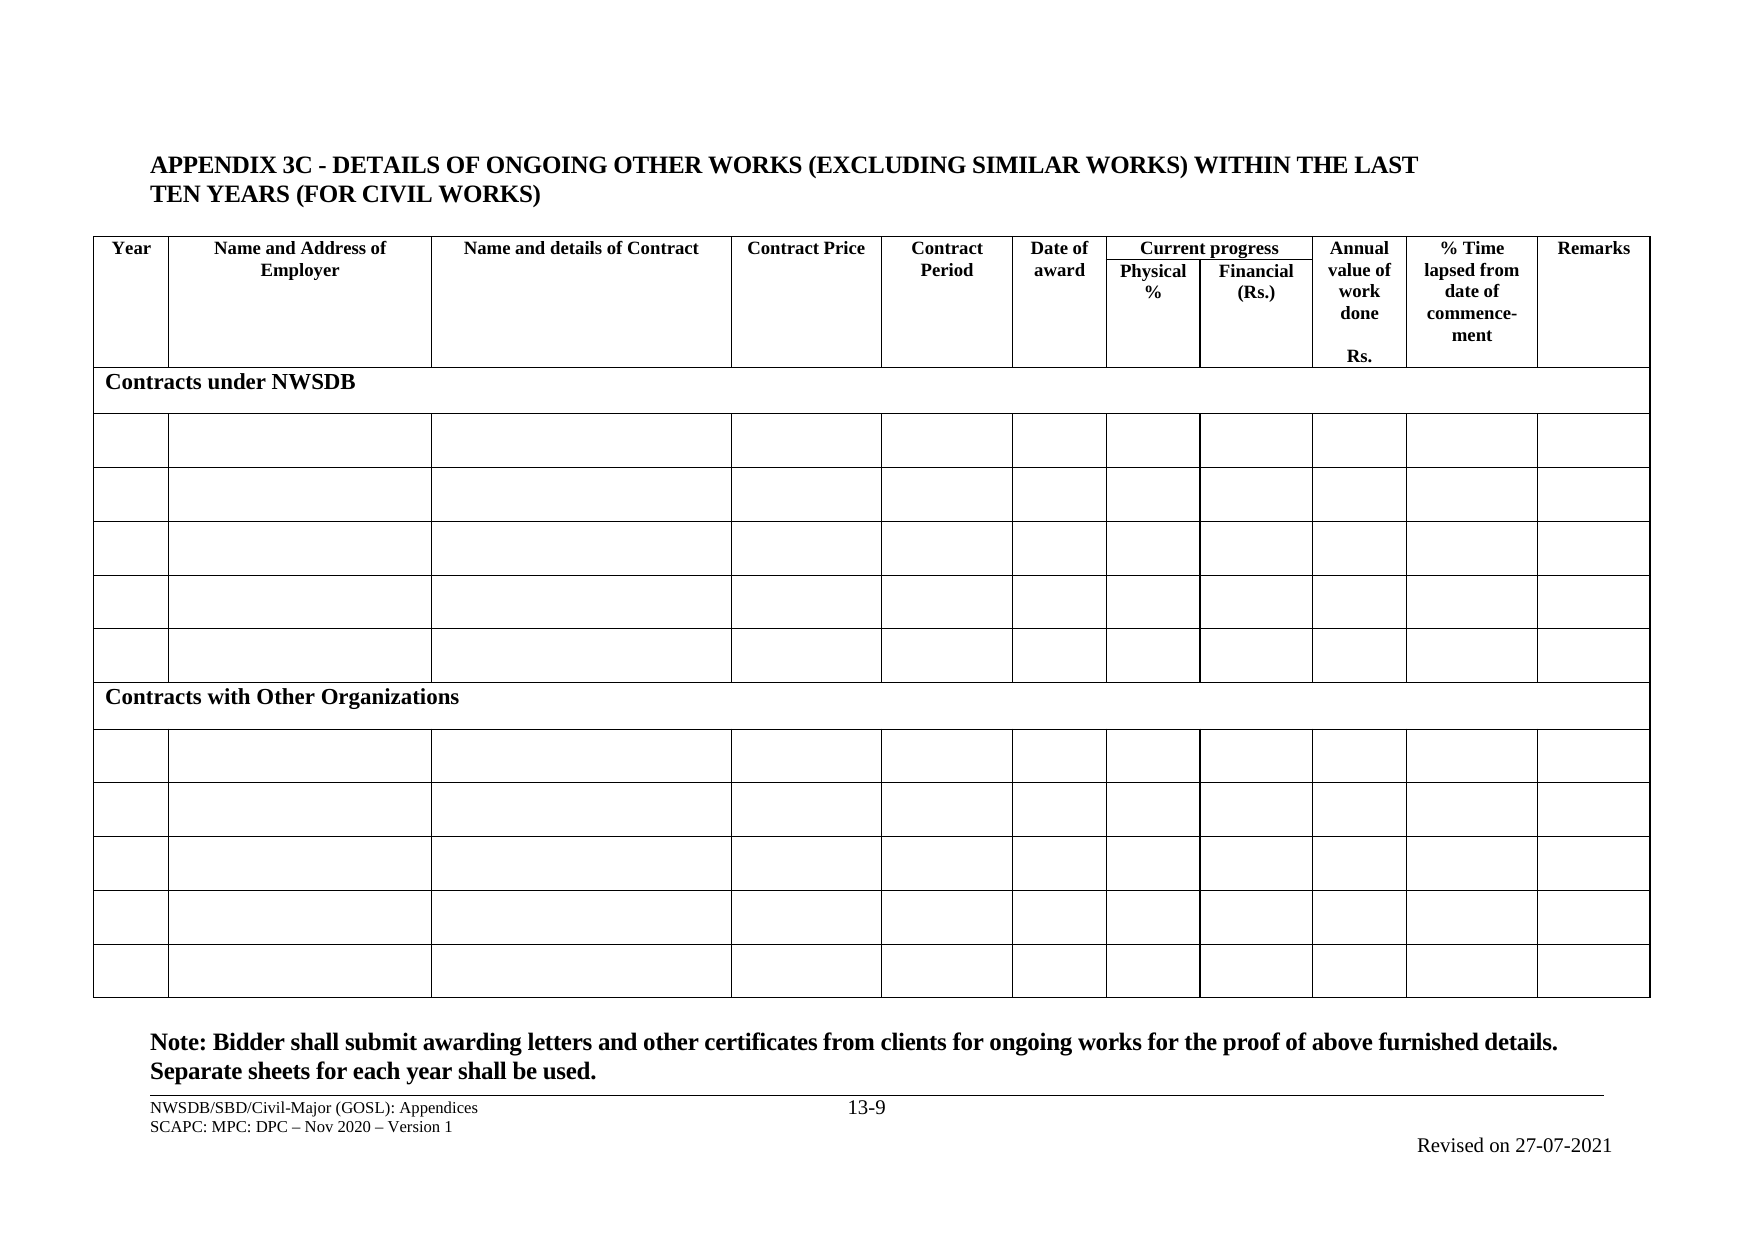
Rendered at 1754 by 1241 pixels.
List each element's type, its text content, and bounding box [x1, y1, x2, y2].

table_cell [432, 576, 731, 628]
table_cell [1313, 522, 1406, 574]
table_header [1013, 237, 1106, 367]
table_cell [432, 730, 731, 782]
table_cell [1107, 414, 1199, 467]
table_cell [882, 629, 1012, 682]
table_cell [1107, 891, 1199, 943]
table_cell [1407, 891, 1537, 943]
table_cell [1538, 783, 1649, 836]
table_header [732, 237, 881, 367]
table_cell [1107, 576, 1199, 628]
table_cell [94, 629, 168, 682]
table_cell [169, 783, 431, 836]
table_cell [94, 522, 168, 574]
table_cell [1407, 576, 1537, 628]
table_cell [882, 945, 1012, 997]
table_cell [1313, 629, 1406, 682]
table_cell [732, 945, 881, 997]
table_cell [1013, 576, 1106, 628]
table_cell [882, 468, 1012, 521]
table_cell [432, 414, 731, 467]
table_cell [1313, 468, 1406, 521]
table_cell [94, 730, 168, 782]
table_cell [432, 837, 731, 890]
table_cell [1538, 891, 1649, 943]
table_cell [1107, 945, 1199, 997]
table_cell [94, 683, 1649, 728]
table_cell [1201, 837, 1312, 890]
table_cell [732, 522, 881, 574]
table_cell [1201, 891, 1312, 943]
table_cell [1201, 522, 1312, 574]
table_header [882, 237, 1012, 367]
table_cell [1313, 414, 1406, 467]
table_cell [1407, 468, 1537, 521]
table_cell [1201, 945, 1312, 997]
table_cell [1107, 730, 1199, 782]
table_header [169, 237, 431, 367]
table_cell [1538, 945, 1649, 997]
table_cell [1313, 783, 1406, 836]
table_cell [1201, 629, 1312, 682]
text TEN YEARS (FOR CIVIL WORKS) [150, 179, 1604, 207]
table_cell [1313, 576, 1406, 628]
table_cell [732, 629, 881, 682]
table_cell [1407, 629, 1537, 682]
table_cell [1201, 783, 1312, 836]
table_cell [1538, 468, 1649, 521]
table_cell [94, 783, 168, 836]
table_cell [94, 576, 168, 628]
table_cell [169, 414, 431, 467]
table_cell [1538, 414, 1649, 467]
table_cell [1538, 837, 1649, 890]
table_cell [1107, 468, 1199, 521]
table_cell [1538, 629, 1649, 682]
text Note: Bidder shall submit awarding letters and other certificates from clients for ongoing works for the proof of above furnished details. [150, 1027, 1604, 1056]
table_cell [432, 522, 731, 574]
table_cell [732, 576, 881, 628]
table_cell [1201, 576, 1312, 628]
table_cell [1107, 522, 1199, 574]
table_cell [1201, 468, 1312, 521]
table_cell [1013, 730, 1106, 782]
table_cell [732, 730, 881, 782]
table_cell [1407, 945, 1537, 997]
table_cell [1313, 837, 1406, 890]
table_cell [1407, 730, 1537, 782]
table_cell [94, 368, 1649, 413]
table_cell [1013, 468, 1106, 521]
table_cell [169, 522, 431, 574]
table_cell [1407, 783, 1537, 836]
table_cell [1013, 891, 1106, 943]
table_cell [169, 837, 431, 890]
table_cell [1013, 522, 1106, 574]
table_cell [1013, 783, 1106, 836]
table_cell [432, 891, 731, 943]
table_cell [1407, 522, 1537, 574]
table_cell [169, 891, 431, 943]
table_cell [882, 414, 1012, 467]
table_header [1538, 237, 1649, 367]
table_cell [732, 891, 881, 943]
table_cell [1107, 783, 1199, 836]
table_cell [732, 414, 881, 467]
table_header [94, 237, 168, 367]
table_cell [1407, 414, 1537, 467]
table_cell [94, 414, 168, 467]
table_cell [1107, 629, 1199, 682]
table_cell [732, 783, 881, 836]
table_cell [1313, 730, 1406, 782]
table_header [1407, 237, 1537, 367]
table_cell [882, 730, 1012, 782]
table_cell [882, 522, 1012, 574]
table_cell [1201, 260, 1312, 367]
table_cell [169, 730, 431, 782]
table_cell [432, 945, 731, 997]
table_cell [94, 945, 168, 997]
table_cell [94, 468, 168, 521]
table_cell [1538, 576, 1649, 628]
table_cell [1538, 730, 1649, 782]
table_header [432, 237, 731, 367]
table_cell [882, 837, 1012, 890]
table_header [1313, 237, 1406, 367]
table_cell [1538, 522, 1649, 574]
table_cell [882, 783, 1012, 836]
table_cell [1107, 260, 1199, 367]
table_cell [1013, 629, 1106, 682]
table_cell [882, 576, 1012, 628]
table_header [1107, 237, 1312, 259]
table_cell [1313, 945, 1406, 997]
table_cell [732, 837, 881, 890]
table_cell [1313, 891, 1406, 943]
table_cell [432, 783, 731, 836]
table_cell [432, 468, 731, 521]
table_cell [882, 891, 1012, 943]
text Separate sheets for each year shall be used. [150, 1056, 1604, 1084]
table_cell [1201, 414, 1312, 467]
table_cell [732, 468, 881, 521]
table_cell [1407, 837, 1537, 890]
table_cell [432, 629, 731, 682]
text APPENDIX 3C - DETAILS OF ONGOING OTHER WORKS (EXCLUDING SIMILAR WORKS) WITHIN THE LAST [150, 150, 1604, 179]
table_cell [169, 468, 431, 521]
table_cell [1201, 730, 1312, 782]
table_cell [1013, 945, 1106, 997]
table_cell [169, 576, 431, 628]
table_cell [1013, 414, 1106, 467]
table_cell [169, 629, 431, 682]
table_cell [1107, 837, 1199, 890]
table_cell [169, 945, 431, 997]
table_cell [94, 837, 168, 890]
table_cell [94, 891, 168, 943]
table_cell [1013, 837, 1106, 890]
